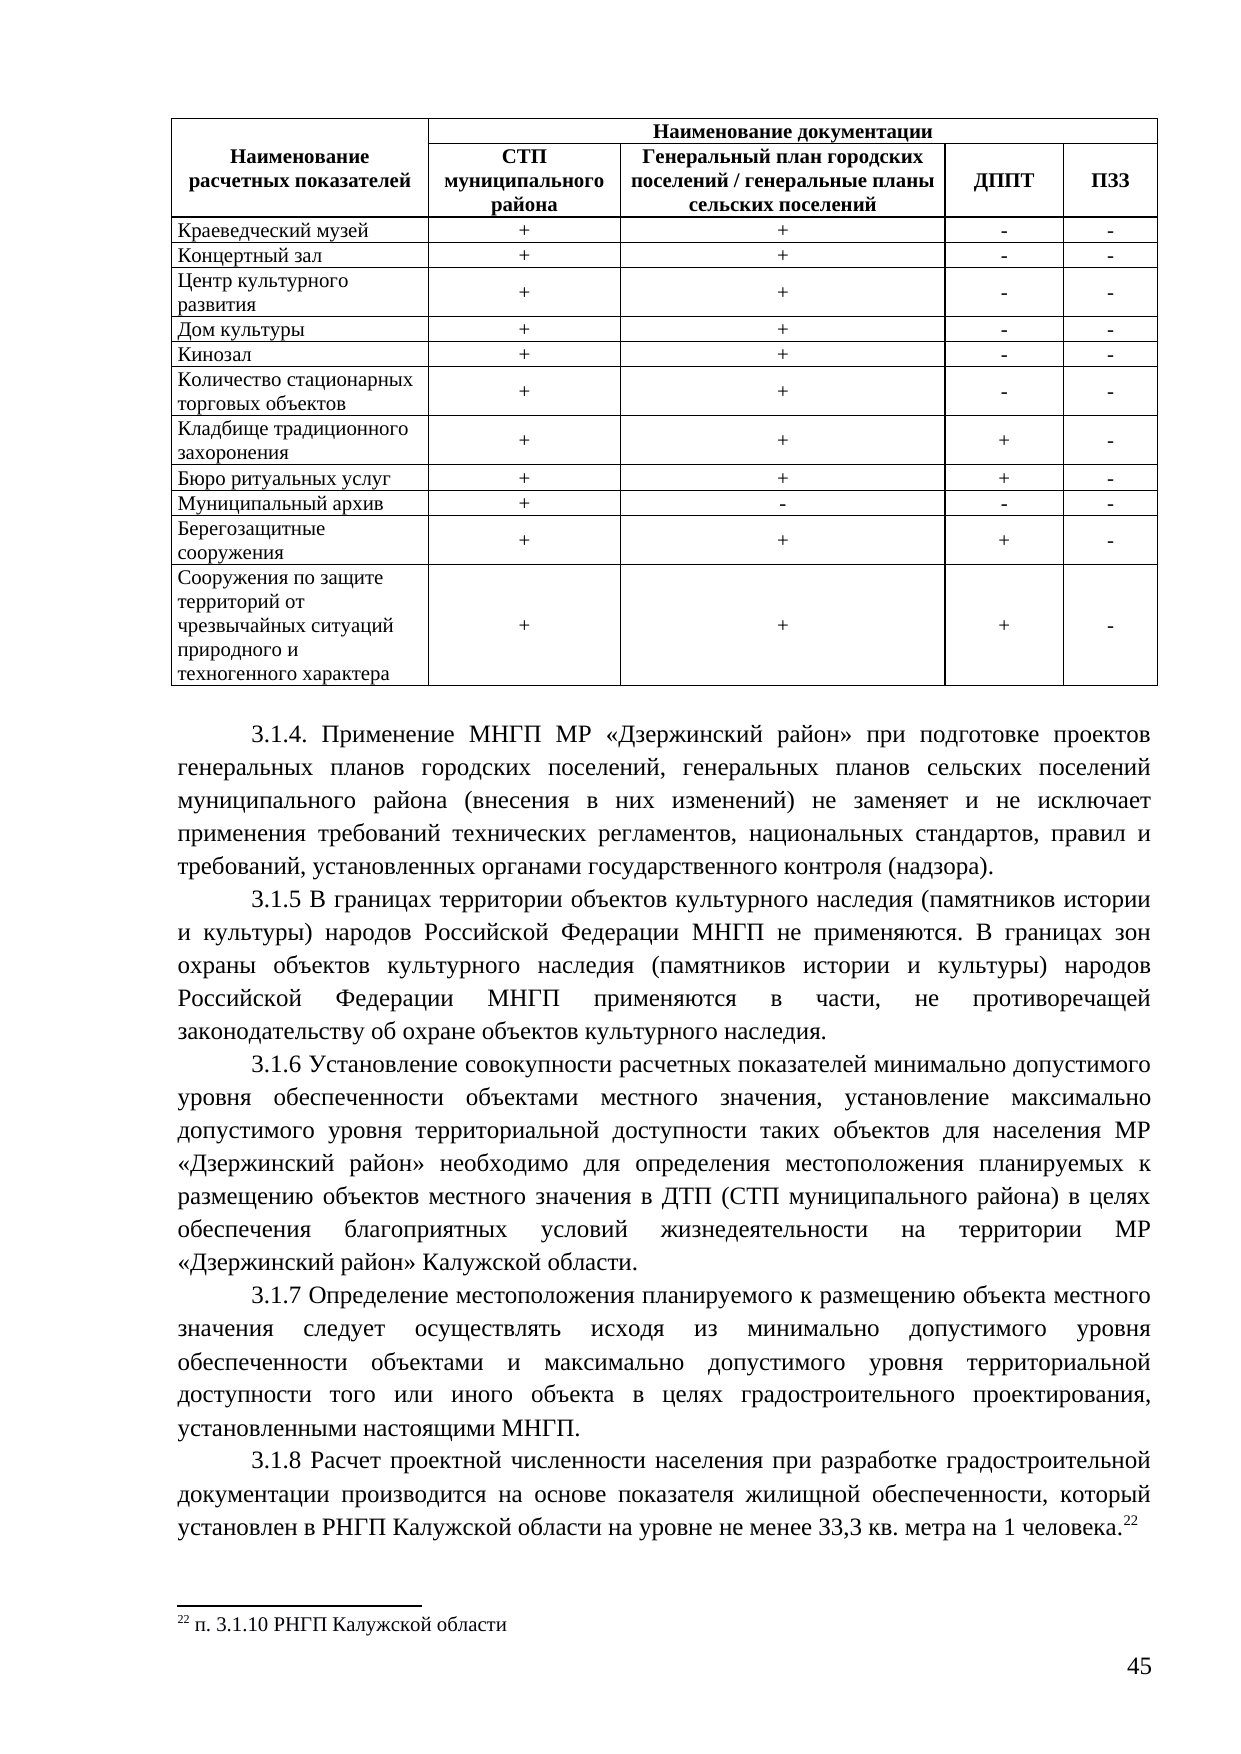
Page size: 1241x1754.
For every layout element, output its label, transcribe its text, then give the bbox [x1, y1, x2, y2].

text 3.1.7 Определение местоположения планируемого к размещению объекта местного значения следует осуществлять исходя из минимально допустимого уровня обеспеченности объектами и максимально допустимого уровня территориальной доступности того или иного объекта в целях градостроительного проектирования, установленными настоящими МНГП. [177, 1281, 1152, 1441]
table_cell ДППТ [946, 144, 1063, 216]
table_cell + [621, 342, 944, 366]
table_cell + [621, 218, 944, 242]
text 3.1.5 В границах территории объектов культурного наследия (памятников истории и культуры) народов Российской Федерации МНГП не применяются. В границах зон охраны объектов культурного наследия (памятников истории и культуры) народов Российской Федерации МНГП применяются в части, не противоречащей законодательству об охране объектов культурного наследия. [177, 884, 1152, 1045]
table_cell - [946, 342, 1063, 366]
table_cell + [429, 268, 620, 316]
table_cell + [946, 516, 1063, 564]
table_cell - [946, 491, 1063, 514]
table_cell - [1064, 465, 1157, 489]
table_cell - [1064, 491, 1157, 514]
table_cell + [946, 465, 1063, 489]
table_cell Бюро ритуальных услуг [172, 465, 428, 489]
text 3.1.4. Применение МНГП МР «Дзержинский район» при подготовке проектов генеральных планов городских поселений, генеральных планов сельских поселений муниципального района (внесения в них изменений) не заменяет и не исключает применения требований технических регламентов, национальных стандартов, правил и требований, установленных органами государственного контроля (надзора). [177, 719, 1152, 880]
text 3.1.8 Расчет проектной численности населения при разработке градостроительной документации производится на основе показателя жилищной обеспеченности, который установлен в РНГП Калужской области на уровне не менее 33,3 кв. метра на 1 человека. [177, 1446, 1152, 1540]
table_cell Концертный зал [172, 243, 428, 267]
table_cell Центр культурного развития [172, 268, 428, 316]
table_cell Сооружения по защите территорий от чрезвычайных ситуаций природного и техногенного характера [172, 565, 428, 685]
table_cell ПЗЗ [1064, 144, 1157, 216]
table_cell СТП муниципального района [429, 144, 620, 216]
table_cell Берегозащитные сооружения [172, 516, 428, 564]
table_cell - [1064, 516, 1157, 564]
table_cell Дом культуры [172, 317, 428, 341]
table_cell + [621, 416, 944, 464]
table_cell - [1064, 367, 1157, 415]
table_cell Кладбище традиционного захоронения [172, 416, 428, 464]
table_cell + [429, 565, 620, 685]
table_cell + [621, 268, 944, 316]
table_cell + [429, 367, 620, 415]
table_cell Краеведческий музей [172, 218, 428, 242]
table_cell Кинозал [172, 342, 428, 366]
table_cell + [429, 342, 620, 366]
table_cell - [621, 491, 944, 514]
table_cell + [946, 565, 1063, 685]
table_cell + [621, 367, 944, 415]
table_cell + [621, 565, 944, 685]
table_cell Генеральный план городских поселений / генеральные планы сельских поселений [621, 144, 944, 216]
table_cell - [1064, 268, 1157, 316]
table_cell - [1064, 218, 1157, 242]
table_cell + [429, 416, 620, 464]
table_cell + [429, 218, 620, 242]
table_cell + [429, 491, 620, 514]
table_cell + [946, 416, 1063, 464]
table_cell Муниципальный архив [172, 491, 428, 514]
table_cell - [946, 218, 1063, 242]
table_cell - [1064, 317, 1157, 341]
table_cell - [1064, 342, 1157, 366]
table_cell - [1064, 416, 1157, 464]
table_cell + [429, 243, 620, 267]
table_cell + [621, 465, 944, 489]
table_cell + [429, 317, 620, 341]
table_cell + [621, 317, 944, 341]
table_header Наименование расчетных показателей [172, 119, 428, 216]
table_cell + [621, 516, 944, 564]
table_cell - [946, 243, 1063, 267]
table_cell + [429, 465, 620, 489]
table_cell - [946, 367, 1063, 415]
table_cell - [1064, 243, 1157, 267]
table_cell - [1064, 565, 1157, 685]
table_cell - [946, 317, 1063, 341]
table_cell + [621, 243, 944, 267]
table_cell Количество стационарных торговых объектов [172, 367, 428, 415]
table_cell + [429, 516, 620, 564]
text 3.1.6 Установление совокупности расчетных показателей минимально допустимого уровня обеспеченности объектами местного значения, установление максимально допустимого уровня территориальной доступности таких объектов для населения МР «Дзержинский район» необходимо для определения местоположения планируемых к размещению объектов местного значения в ДТП (СТП муниципального района) в целях обеспечения благоприятных условий жизнедеятельности на территории МР «Дзержинский район» Калужской области. [177, 1049, 1152, 1276]
table_header Наименование документации [429, 119, 1157, 143]
table_cell - [946, 268, 1063, 316]
